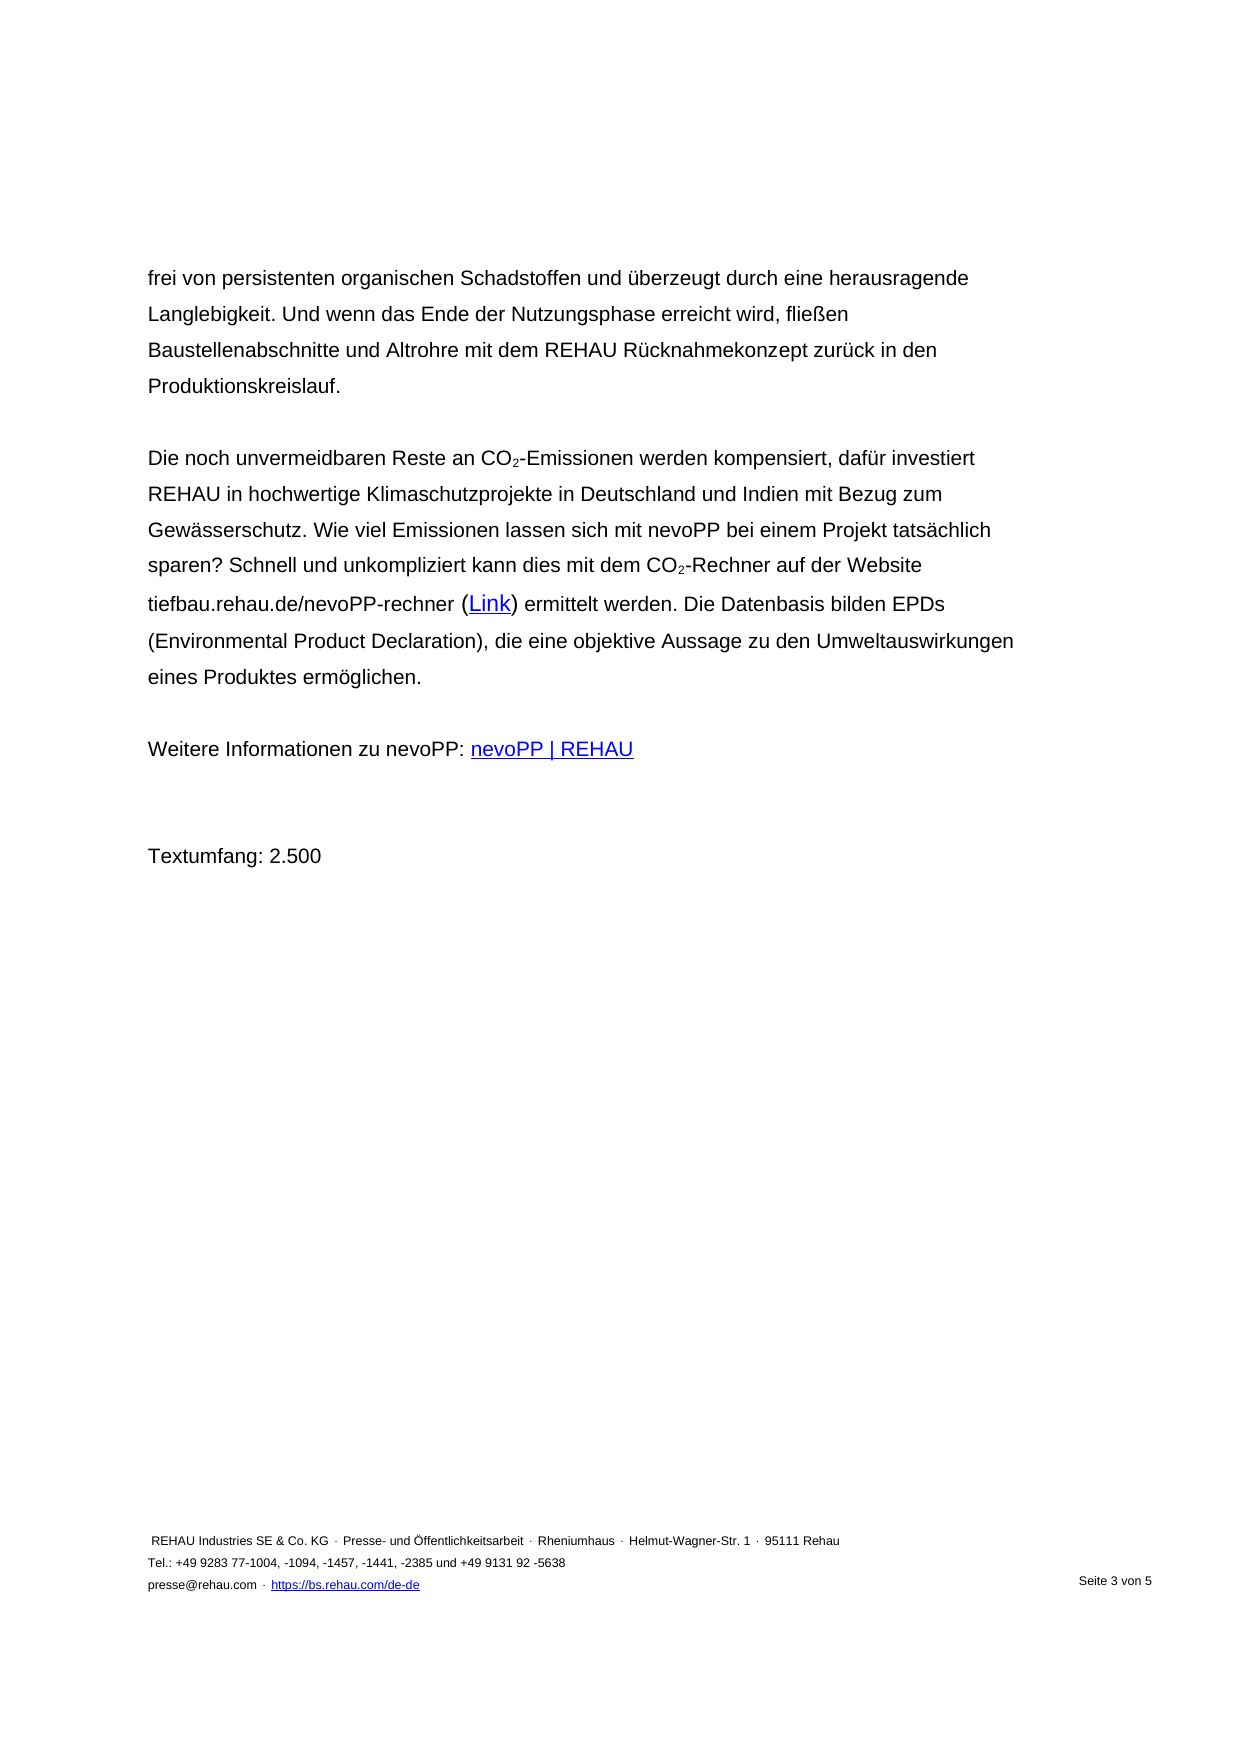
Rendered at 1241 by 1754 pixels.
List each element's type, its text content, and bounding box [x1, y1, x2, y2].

text Textumfang: 2.500 [148, 844, 1034, 868]
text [148, 266, 1034, 398]
text Die noch unvermeidbaren Reste an CO2-Emissionen werden kompensiert, dafür investiert REHAU in hochwertige Klimaschutzprojekte in Deutschland und Indien mit Bezug zum Gewässerschutz. Wie viel Emissionen lassen sich mit nevoPP bei einem Projekt tatsächlich sparen? Schnell und unkompliziert kann dies mit dem CO2-Rechner auf der Website tiefbau.rehau.de/nevoPP-rechner (Link) ermittelt werden. Die Datenbasis bilden EPDs (Environmental Product Declaration), die eine objektive Aussage zu den Umweltauswirkungen eines Produktes ermöglichen. [148, 446, 1034, 689]
text Weitere Informationen zu nevoPP: nevoPP | REHAU [148, 737, 1034, 761]
